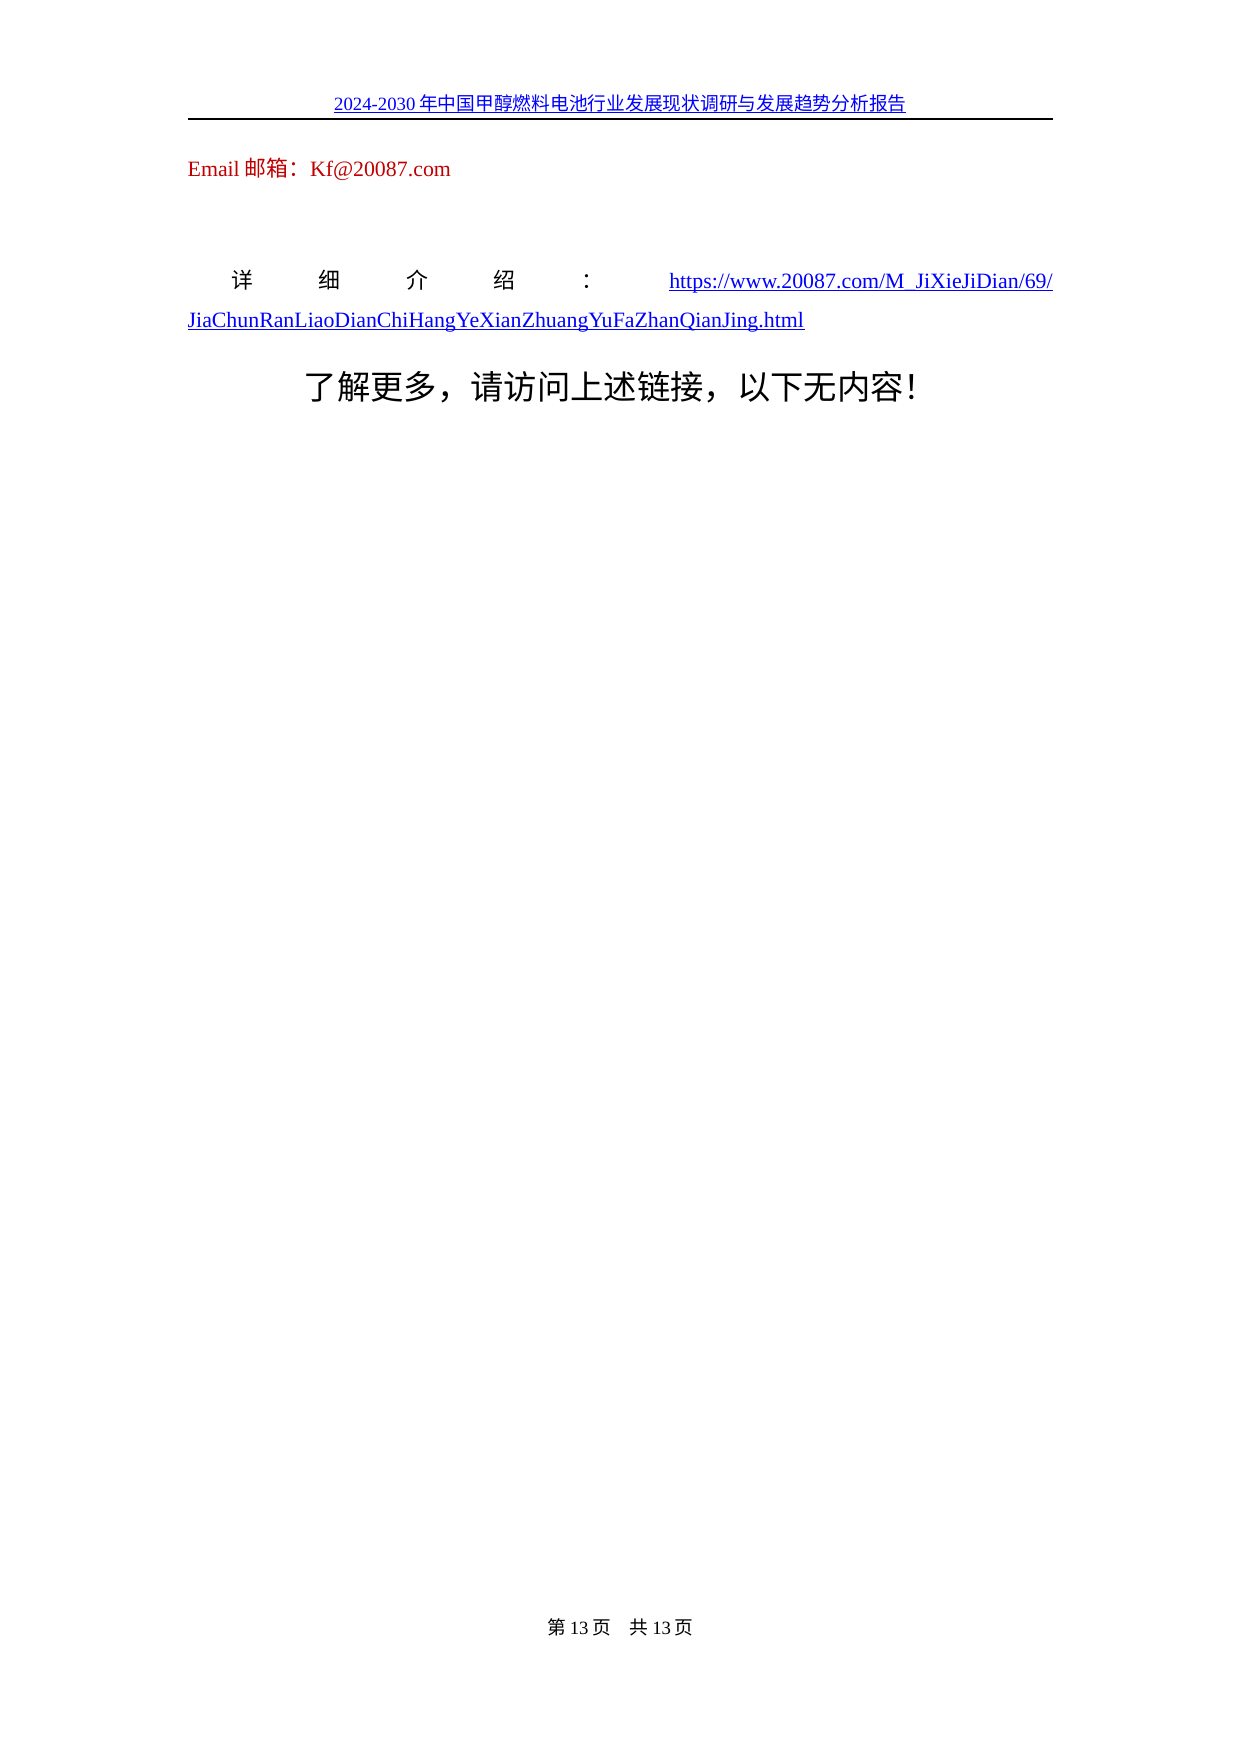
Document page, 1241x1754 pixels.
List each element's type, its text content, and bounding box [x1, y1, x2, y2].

text 详细介绍：https://www.20087.com/M_JiXieJiDian/69/JiaChunRanLiaoDianChiHangYeXianZhuangYuFaZhanQianJing.html [187, 263, 1053, 336]
title 了解更多，请访问上述链接，以下无内容！ [187, 352, 1053, 417]
text Email邮箱：Kf@20087.com [187, 150, 1053, 183]
